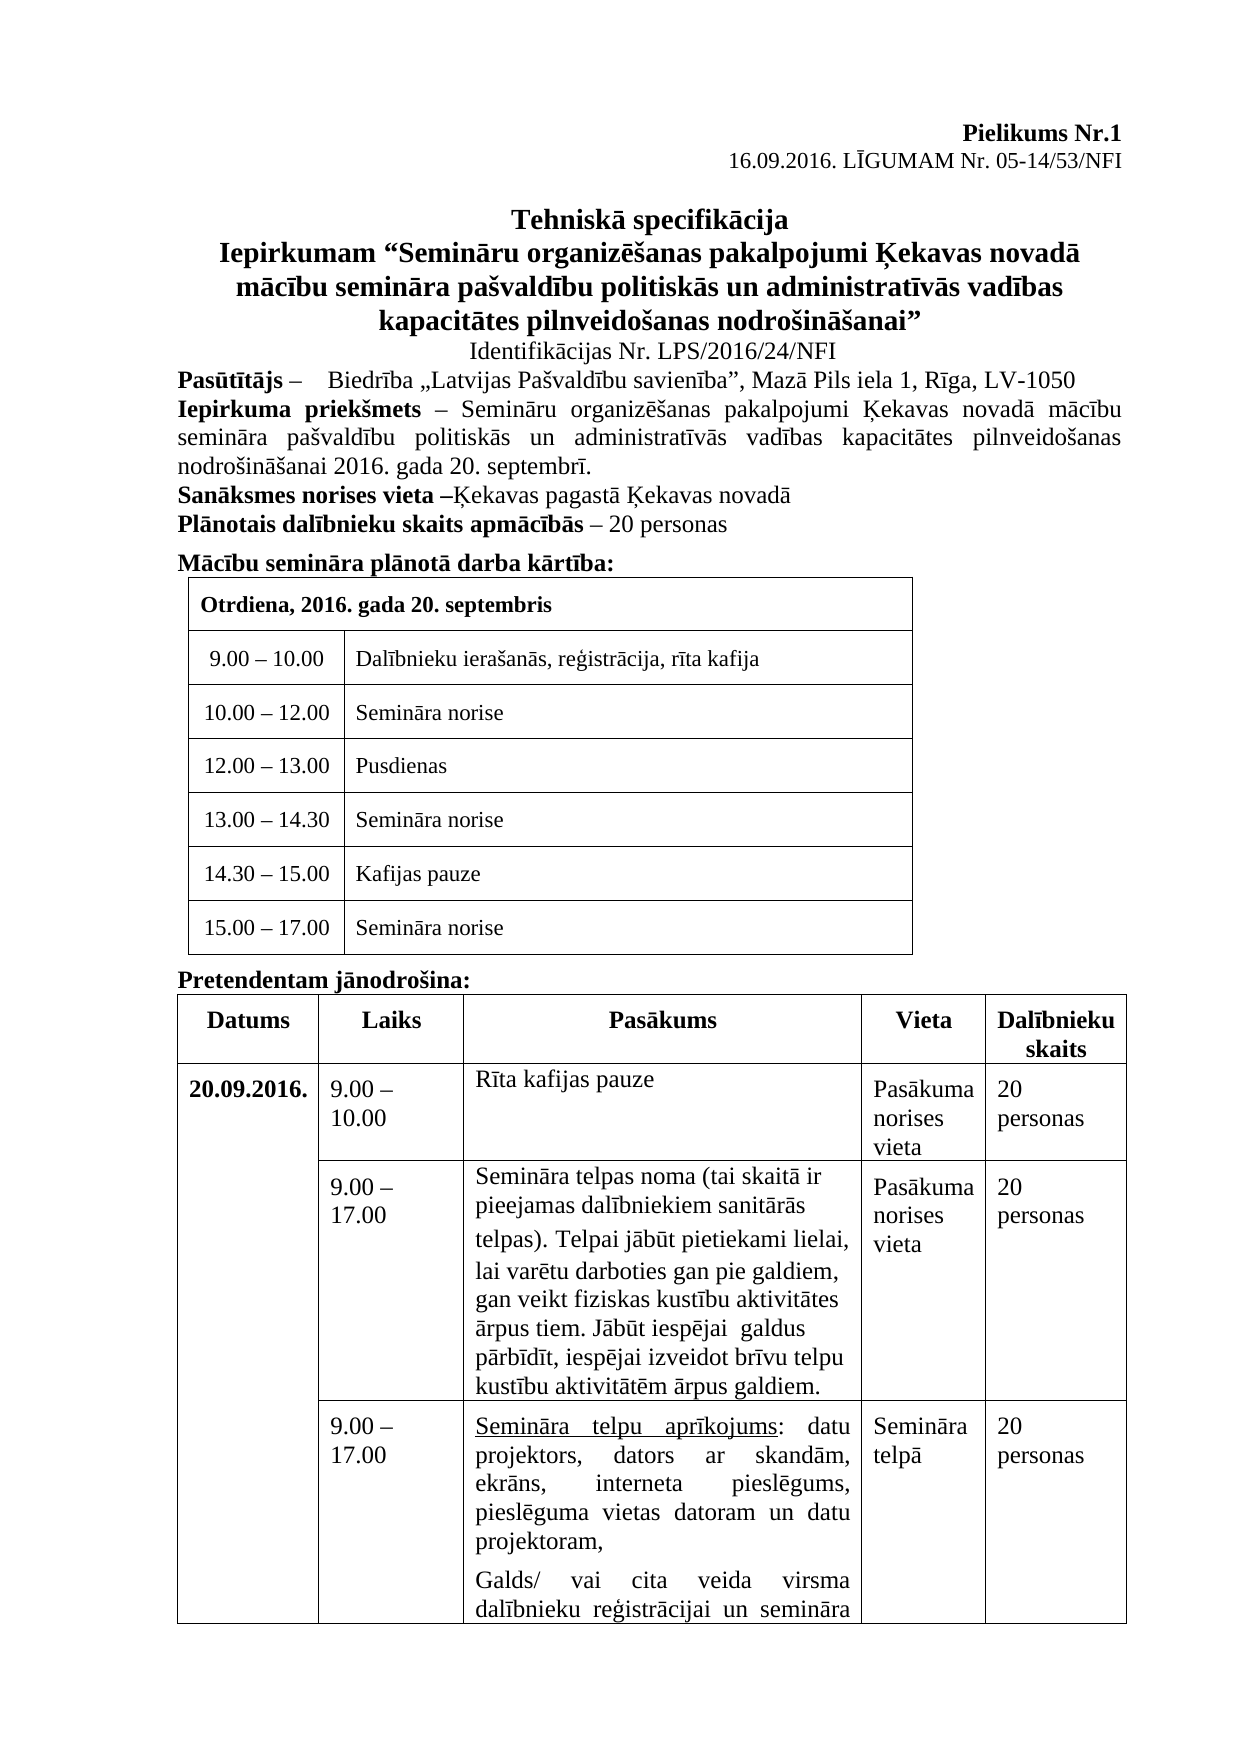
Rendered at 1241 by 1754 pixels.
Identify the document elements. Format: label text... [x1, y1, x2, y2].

text Tehniskā specifikācija [177, 202, 1122, 236]
table_cell 12.00 – 13.00 [189, 739, 344, 792]
table_header Vieta [862, 995, 985, 1063]
text Pielikums Nr.1 [177, 118, 1122, 147]
table_cell Pasākuma norises vieta [862, 1161, 985, 1399]
table_cell 10.00 – 12.00 [189, 685, 344, 738]
table_cell 13.00 – 14.30 [189, 793, 344, 846]
text 16.09.2016. LĪGUMAM Nr. 05-14/53/NFI [177, 147, 1122, 173]
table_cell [464, 1401, 861, 1623]
table_cell 9.00 – 17.00 [319, 1401, 463, 1623]
table_cell Rīta kafijas pauze [464, 1064, 861, 1160]
table_cell 20 personas [986, 1401, 1126, 1623]
text Identifikācijas Nr. LPS/2016/24/NFI [177, 336, 1122, 365]
table_cell Semināra norise [345, 793, 912, 846]
table_cell 9.00 – 17.00 [319, 1161, 463, 1399]
table_cell 15.00 – 17.00 [189, 901, 344, 953]
table_cell 14.30 – 15.00 [189, 847, 344, 900]
text Mācību semināra plānotā darba kārtība: [177, 548, 1122, 577]
table_cell Semināra telpas noma (tai skaitā ir pieejamas dalībniekiem sanitārās telpas). Telpai jābūt pietiekami lielai, lai varētu darboties gan pie galdiem, gan veikt fiziskas kustību aktivitātes ārpus tiem. Jābūt iespējai galdus pārbīdīt, iespējai izveidot brīvu telpu kustību aktivitātēm ārpus galdiem. [464, 1161, 861, 1399]
table_cell Dalībnieku ierašanās, reģistrācija, rīta kafija [345, 631, 912, 684]
table_cell 9.00 – 10.00 [189, 631, 344, 684]
text Pretendentam jānodrošina: [177, 965, 1122, 994]
table_header Pasākums [464, 995, 861, 1063]
text Iepirkuma priekšmets – Semināru organizēšanas pakalpojumi Ķekavas novadā mācību semināra pašvaldību politiskās un administratīvās vadības kapacitātes pilnveidošanas nodrošināšanai 2016. gada 20. septembrī. [177, 394, 1122, 480]
text Iepirkumam “Semināru organizēšanas pakalpojumi Ķekavas novadā mācību semināra pašvaldību politiskās un administratīvās vadības kapacitātes pilnveidošanas nodrošināšanai” [177, 236, 1122, 336]
table_cell Semināra norise [345, 685, 912, 738]
table_cell 20 personas [986, 1161, 1126, 1399]
text Pasūtītājs – Biedrība „Latvijas Pašvaldību savienība”, Mazā Pils iela 1, Rīga, LV-1050 [177, 365, 1122, 394]
table_header Laiks [319, 995, 463, 1063]
table_cell Pasākuma norises vieta [862, 1064, 985, 1160]
table_cell Pusdienas [345, 739, 912, 792]
table_header Otrdiena, 2016. gada 20. septembris [189, 578, 912, 630]
table_cell 20.09.2016. [178, 1064, 318, 1623]
table_cell Kafijas pauze [345, 847, 912, 900]
table_cell Semināra telpā [862, 1401, 985, 1623]
table_header Dalībnieku skaits [986, 995, 1126, 1063]
text Plānotais dalībnieku skaits apmācībās – 20 personas [177, 509, 1122, 537]
text Sanāksmes norises vieta –Ķekavas pagastā Ķekavas novadā [177, 480, 1122, 509]
table_cell Semināra norise [345, 901, 912, 953]
table_cell 20 personas [986, 1064, 1126, 1160]
table_cell 9.00 – 10.00 [319, 1064, 463, 1160]
table_header Datums [178, 995, 318, 1063]
